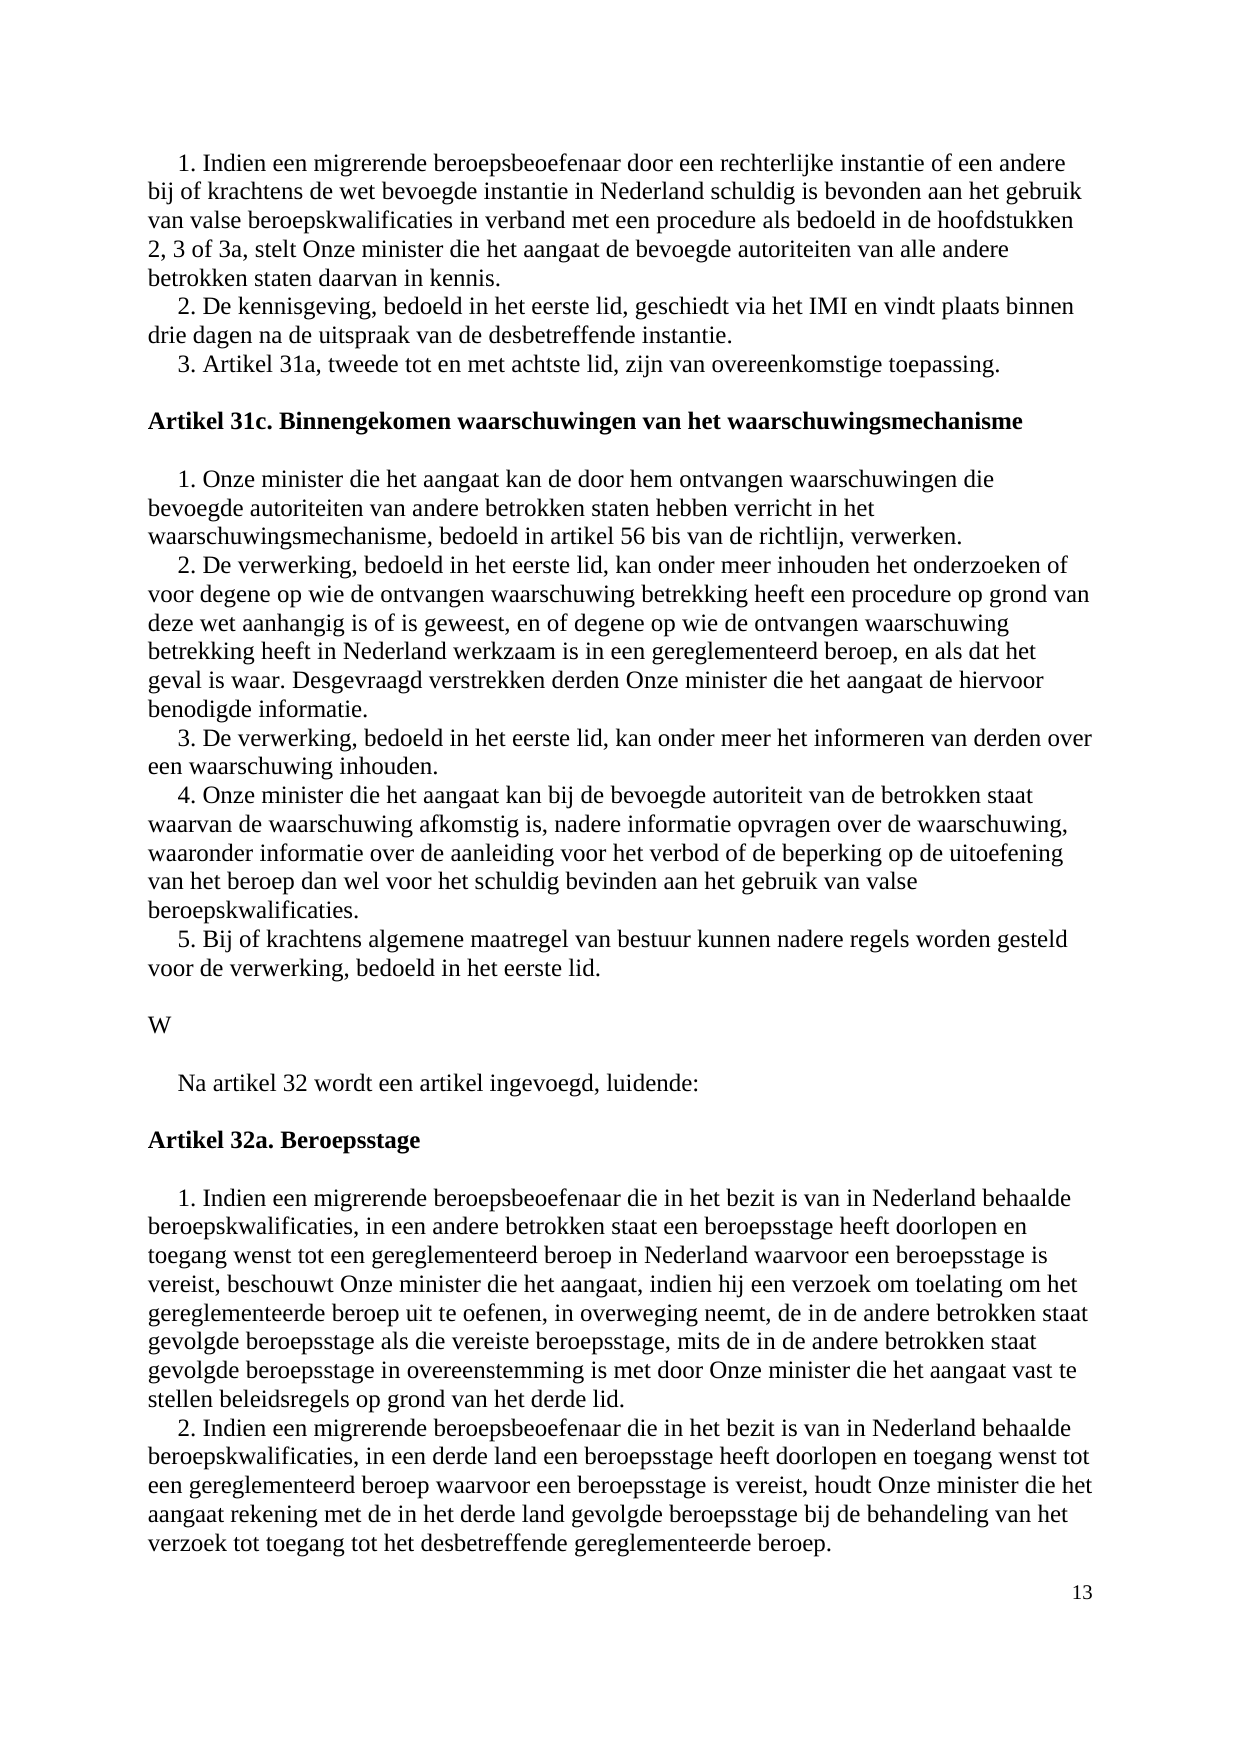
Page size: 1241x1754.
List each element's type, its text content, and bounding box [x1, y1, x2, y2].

text Na artikel 32 wordt een artikel ingevoegd, luidende: [148, 1068, 1092, 1096]
text 2. Indien een migrerende beroepsbeoefenaar die in het bezit is van in Nederland behaalde beroepskwalificaties, in een derde land een beroepsstage heeft doorlopen en toegang wenst tot een gereglementeerd beroep waarvoor een beroepsstage is vereist, houdt Onze minister die het aangaat rekening met de in het derde land gevolgde beroepsstage bij de behandeling van het verzoek tot toegang tot het desbetreffende gereglementeerde beroep. [148, 1413, 1092, 1556]
text 1. Onze minister die het aangaat kan de door hem ontvangen waarschuwingen die bevoegde autoriteiten van andere betrokken staten hebben verricht in het waarschuwingsmechanisme, bedoeld in artikel 56 bis van de richtlijn, verwerken. [148, 464, 1092, 550]
text 4. Onze minister die het aangaat kan bij de bevoegde autoriteit van de betrokken staat waarvan de waarschuwing afkomstig is, nadere informatie opvragen over de waarschuwing, waaronder informatie over de aanleiding voor het verbod of de beperking op de uitoefening van het beroep dan wel voor het schuldig bevinden aan het gebruik van valse beroepskwalificaties. [148, 780, 1092, 924]
text 5. Bij of krachtens algemene maatregel van bestuur kunnen nadere regels worden gesteld voor de verwerking, bedoeld in het eerste lid. [148, 924, 1092, 981]
text 3. Artikel 31a, tweede tot en met achtste lid, zijn van overeenkomstige toepassing. [148, 349, 1092, 378]
text 3. De verwerking, bedoeld in het eerste lid, kan onder meer het informeren van derden over een waarschuwing inhouden. [148, 723, 1092, 780]
text 1. Indien een migrerende beroepsbeoefenaar die in het bezit is van in Nederland behaalde beroepskwalificaties, in een andere betrokken staat een beroepsstage heeft doorlopen en toegang wenst tot een gereglementeerd beroep in Nederland waarvoor een beroepsstage is vereist, beschouwt Onze minister die het aangaat, indien hij een verzoek om toelating om het gereglementeerde beroep uit te oefenen, in overweging neemt, de in de andere betrokken staat gevolgde beroepsstage als die vereiste beroepsstage, mits de in de andere betrokken staat gevolgde beroepsstage in overeenstemming is met door Onze minister die het aangaat vast te stellen beleidsregels op grond van het derde lid. [148, 1183, 1092, 1413]
text Artikel 31c. Binnengekomen waarschuwingen van het waarschuwingsmechanisme [148, 406, 1092, 435]
text W [148, 1010, 1092, 1039]
text 2. De kennisgeving, bedoeld in het eerste lid, geschiedt via het IMI en vindt plaats binnen drie dagen na de uitspraak van de desbetreffende instantie. [148, 291, 1092, 349]
text Artikel 32a. Beroepsstage [148, 1125, 1092, 1154]
text 2. De verwerking, bedoeld in het eerste lid, kan onder meer inhouden het onderzoeken of voor degene op wie de ontvangen waarschuwing betrekking heeft een procedure op grond van deze wet aanhangig is of is geweest, en of degene op wie de ontvangen waarschuwing betrekking heeft in Nederland werkzaam is in een gereglementeerd beroep, en als dat het geval is waar. Desgevraagd verstrekken derden Onze minister die het aangaat de hiervoor benodigde informatie. [148, 550, 1092, 723]
text 1. Indien een migrerende beroepsbeoefenaar door een rechterlijke instantie of een andere bij of krachtens de wet bevoegde instantie in Nederland schuldig is bevonden aan het gebruik van valse beroepskwalificaties in verband met een procedure als bedoeld in de hoofdstukken 2, 3 of 3a, stelt Onze minister die het aangaat de bevoegde autoriteiten van alle andere betrokken staten daarvan in kennis. [148, 148, 1092, 291]
